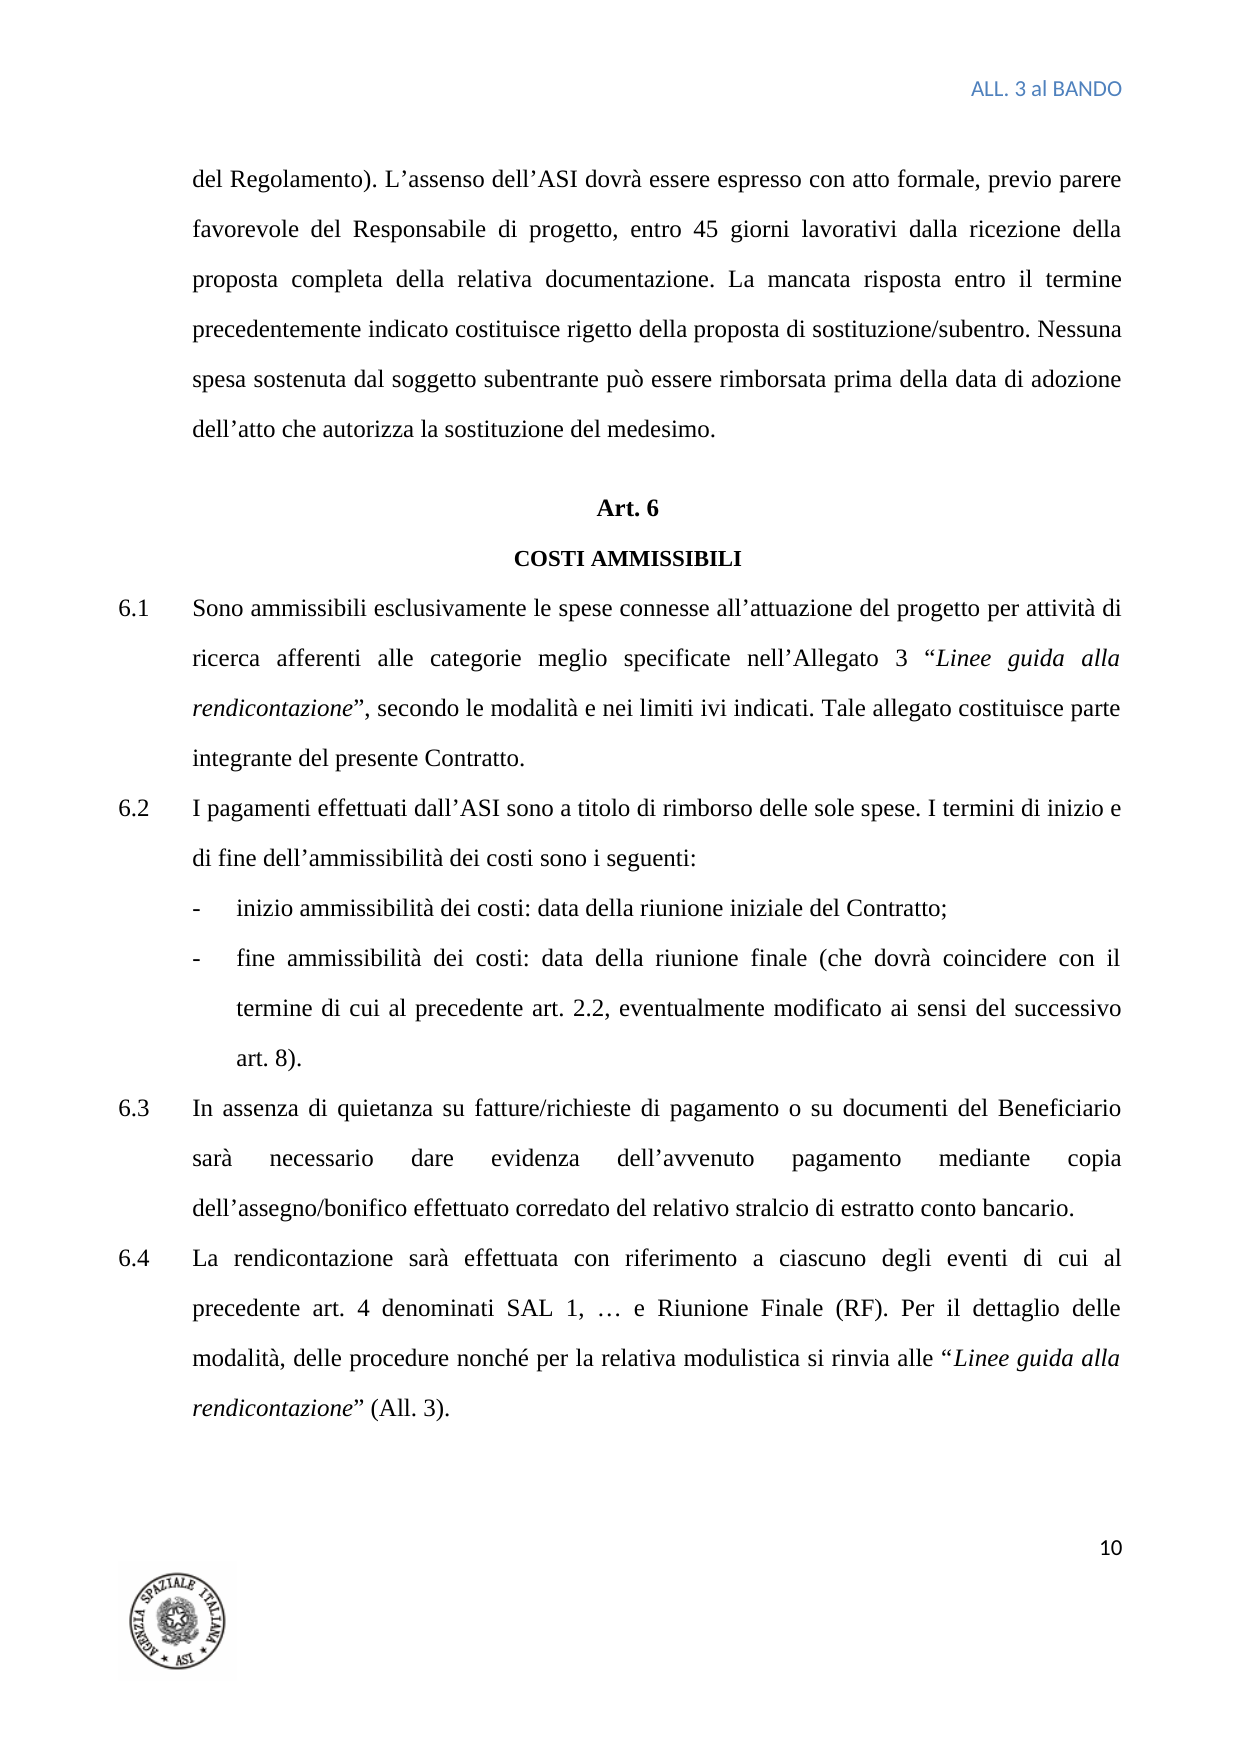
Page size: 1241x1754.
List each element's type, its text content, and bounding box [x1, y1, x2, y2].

text 6.1 Sono ammissibili esclusivamente le spese connesse all’attuazione del progetto per attività di ricerca afferenti alle categorie meglio specificate nell’Allegato 3 “Linee guida alla rendicontazione”, secondo le modalità e nei limiti ivi indicati. Tale allegato costituisce parte integrante del presente Contratto. [118, 576, 1122, 776]
text 6.3 In assenza di quietanza su fatture/richieste di pagamento o su documenti del Beneficiario sarà necessario dare evidenza dell’avvenuto pagamento mediante copia dell’assegno/bonifico effettuato corredato del relativo stralcio di estratto conto bancario. [118, 1076, 1122, 1226]
list fine ammissibilità dei costi: data della riunione finale (che dovrà coincidere con il termine di cui al precedente art. 2.2, eventualmente modificato ai sensi del successivo art. 8). [192, 926, 1122, 1076]
text 6.4 La rendicontazione sarà effettuata con riferimento a ciascuno degli eventi di cui al precedente art. 4 denominati SAL 1, … e Riunione Finale (RF). Per il dettaglio delle modalità, delle procedure nonché per la relativa modulistica si rinvia alle “Linee guida alla rendicontazione” (All. 3). [118, 1226, 1122, 1426]
text COSTI AMMISSIBILI [133, 526, 1122, 576]
list inizio ammissibilità dei costi: data della riunione iniziale del Contratto; [192, 876, 1122, 926]
picture [118, 1561, 237, 1681]
text Art. 6 [133, 476, 1122, 526]
text 6.2 I pagamenti effettuati dall’ASI sono a titolo di rimborso delle sole spese. I termini di inizio e di fine dell’ammissibilità dei costi sono i seguenti: [118, 776, 1122, 876]
